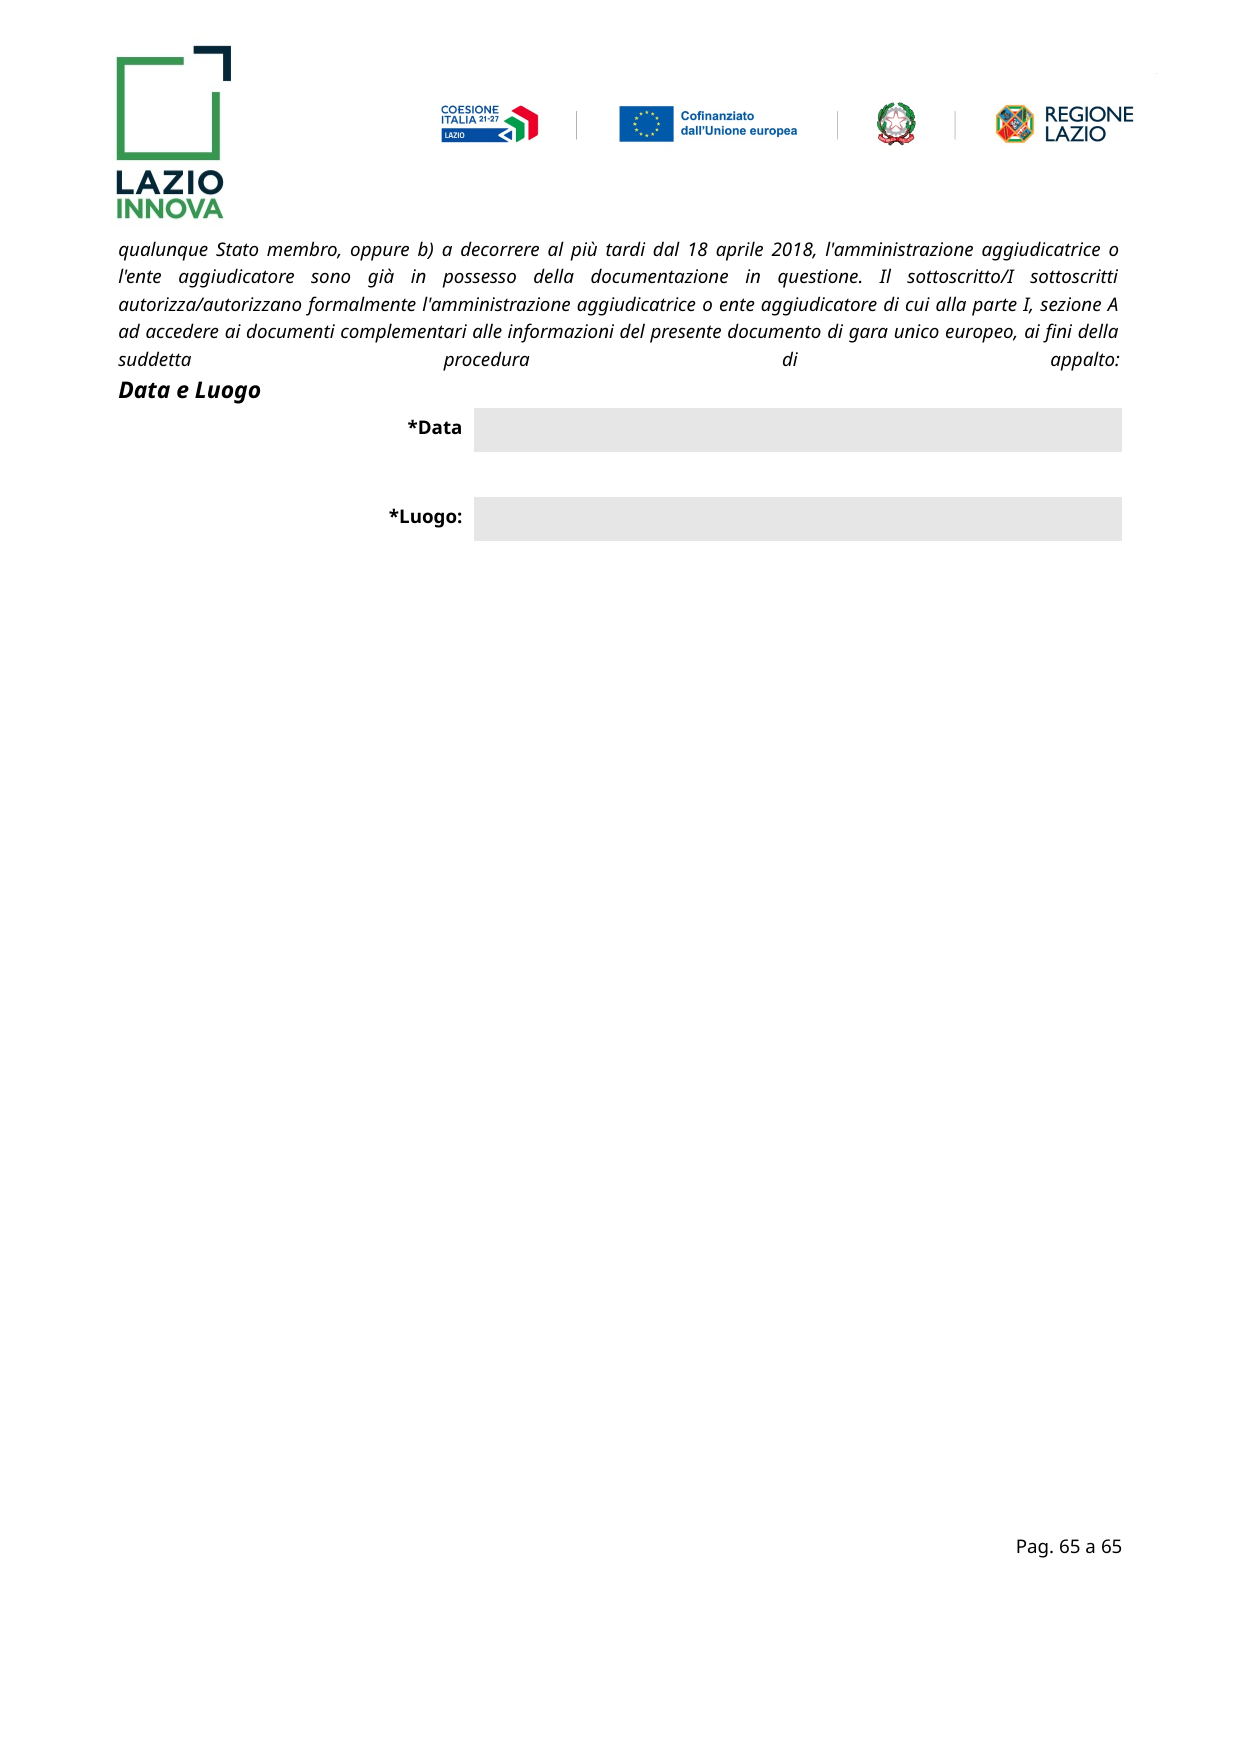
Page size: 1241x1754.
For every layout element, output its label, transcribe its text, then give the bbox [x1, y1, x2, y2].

picture [408, 73, 1158, 167]
picture [88, 12, 252, 261]
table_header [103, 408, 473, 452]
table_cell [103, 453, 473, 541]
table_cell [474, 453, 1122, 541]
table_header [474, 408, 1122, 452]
